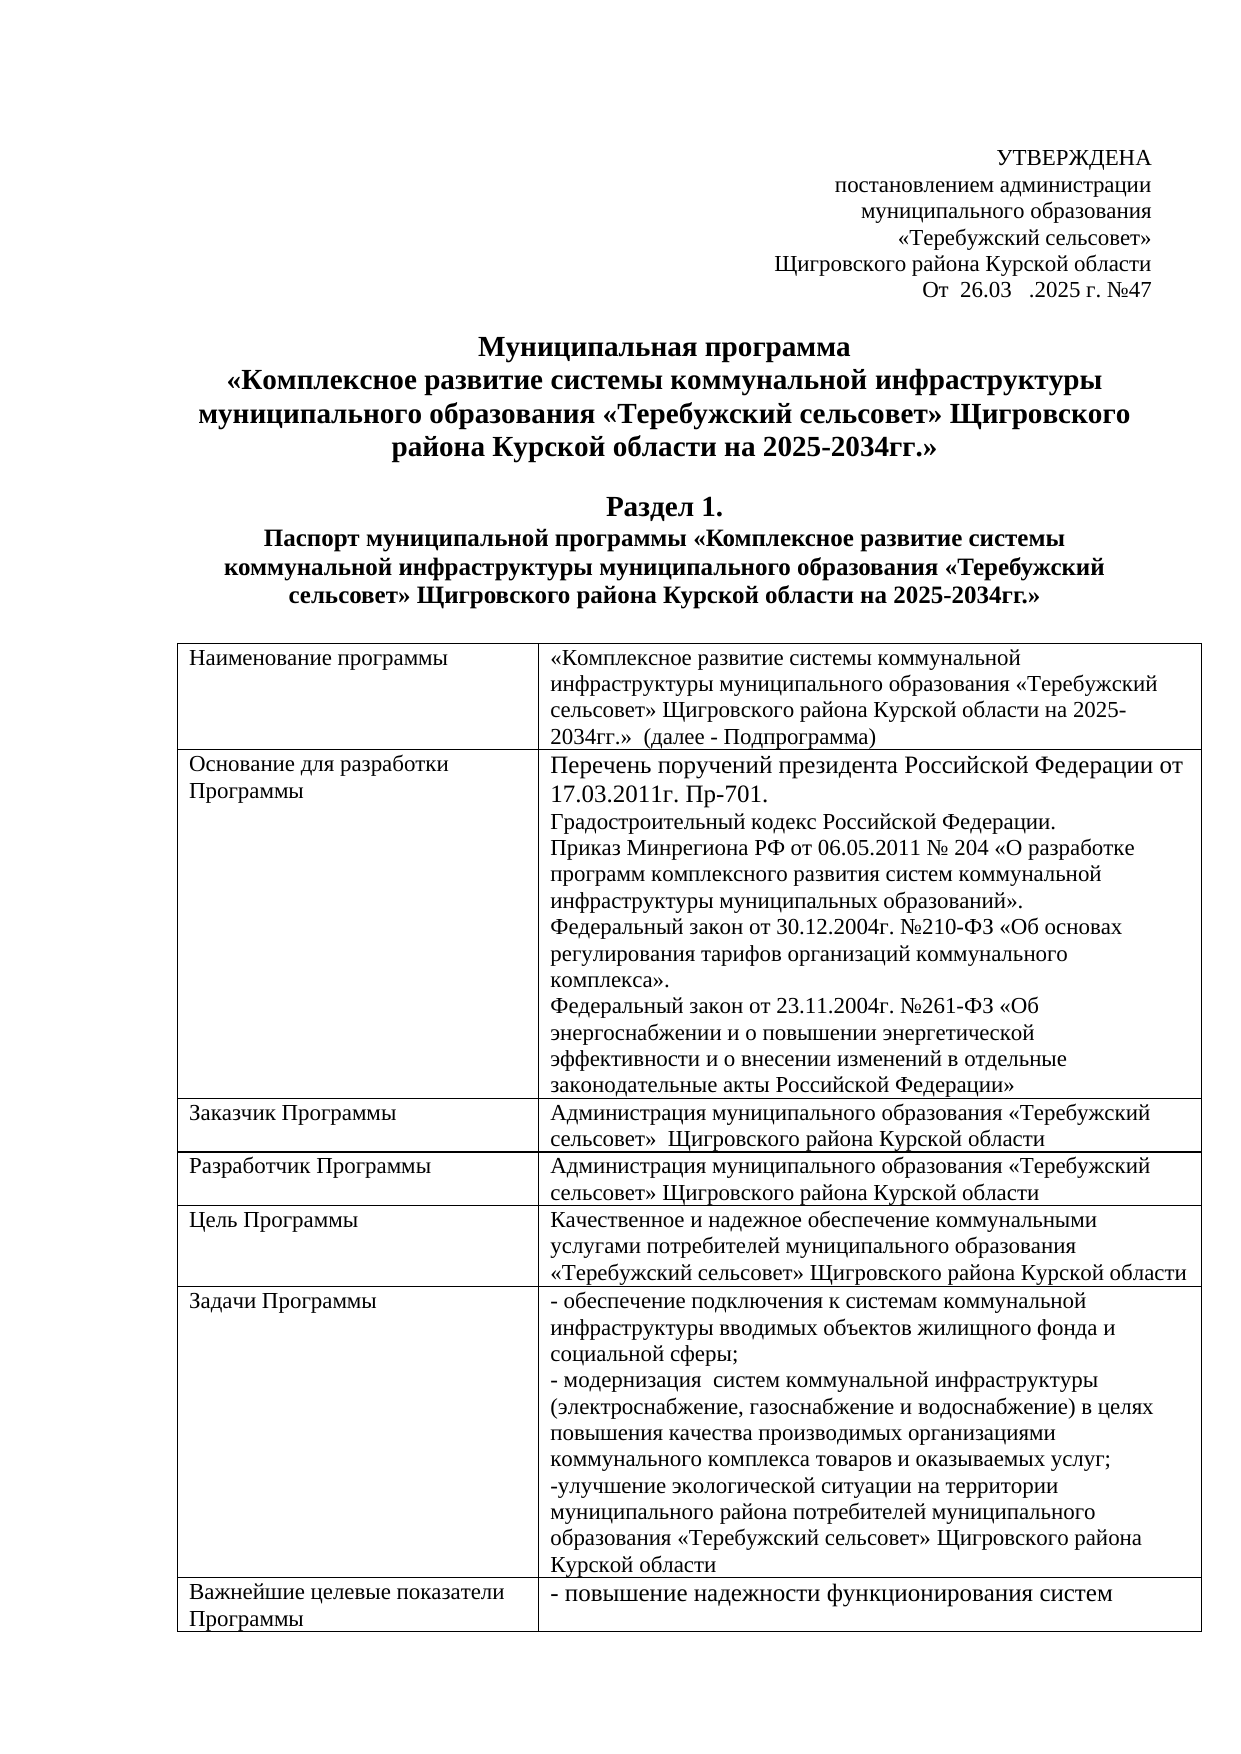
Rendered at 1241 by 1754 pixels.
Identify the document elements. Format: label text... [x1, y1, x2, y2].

text Раздел 1. [177, 489, 1152, 523]
table_cell Перечень поручений президента Российской Федерации от 17.03.2011г. Пр-701. Градостроительный кодекс Российской Федерации. Приказ Минрегиона РФ от 06.05.2011 № 204 «О разработке программ комплексного развития систем коммунальной инфраструктуры муниципальных образований». Федеральный закон от 30.12.2004г. №210-ФЗ «Об основах регулирования тарифов организаций коммунального комплекса». Федеральный закон от 23.11.2004г. №261-ФЗ «Об энергоснабжении и о повышении энергетической эффективности и о внесении изменений в отдельные законодательные акты Российской Федерации» [539, 750, 1201, 1098]
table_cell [539, 1578, 1201, 1631]
text От 26.03 .2025 г. №47 [177, 276, 1152, 303]
table_cell Качественное и надежное обеспечение коммунальными услугами потребителей муниципального образования «Теребужский сельсовет» Щигровского района Курской области [539, 1206, 1201, 1286]
table_cell Администрация муниципального образования «Теребужский сельсовет» Щигровского района Курской области [539, 1099, 1201, 1151]
text «Теребужский сельсовет» [177, 223, 1152, 250]
table_cell Разработчик Программы [178, 1153, 538, 1205]
table_cell Администрация муниципального образования «Теребужский сельсовет» Щигровского района Курской области [539, 1153, 1201, 1205]
table_cell Задачи Программы [178, 1287, 538, 1577]
table_cell Цель Программы [178, 1206, 538, 1286]
text муниципального образования [177, 197, 1152, 223]
table_cell Основание для разработки Программы [178, 750, 538, 1098]
text УТВЕРЖДЕНА [177, 144, 1152, 171]
title «Комплексное развитие системы коммунальной инфраструктуры муниципального образования «Теребужский сельсовет» Щигровского района Курской области на 2025-2034гг.» [177, 362, 1152, 463]
table_cell - обеспечение подключения к системам коммунальной инфраструктуры вводимых объектов жилищного фонда и социальной сферы; - модернизация систем коммунальной инфраструктуры (электроснабжение, газоснабжение и водоснабжение) в целях повышения качества производимых организациями коммунального комплекса товаров и оказываемых услуг; -улучшение экологической ситуации на территории муниципального района потребителей муниципального образования «Теребужский сельсовет» Щигровского района Курской области [539, 1287, 1201, 1577]
text Муниципальная программа [177, 329, 1152, 362]
table_header Наименование программы [178, 644, 538, 749]
text постановлением администрации [177, 171, 1152, 197]
subtitle Паспорт муниципальной программы «Комплексное развитие системы коммунальной инфраструктуры муниципального образования «Теребужский сельсовет» Щигровского района Курской области на 2025-2034гг.» [177, 523, 1152, 609]
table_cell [178, 1578, 538, 1631]
text Щигровского района Курской области [177, 250, 1152, 276]
table_header «Комплексное развитие системы коммунальной инфраструктуры муниципального образования «Теребужский сельсовет» Щигровского района Курской области на 2025-2034гг.» (далее - Подпрограмма) [539, 644, 1201, 749]
table_cell Заказчик Программы [178, 1099, 538, 1151]
